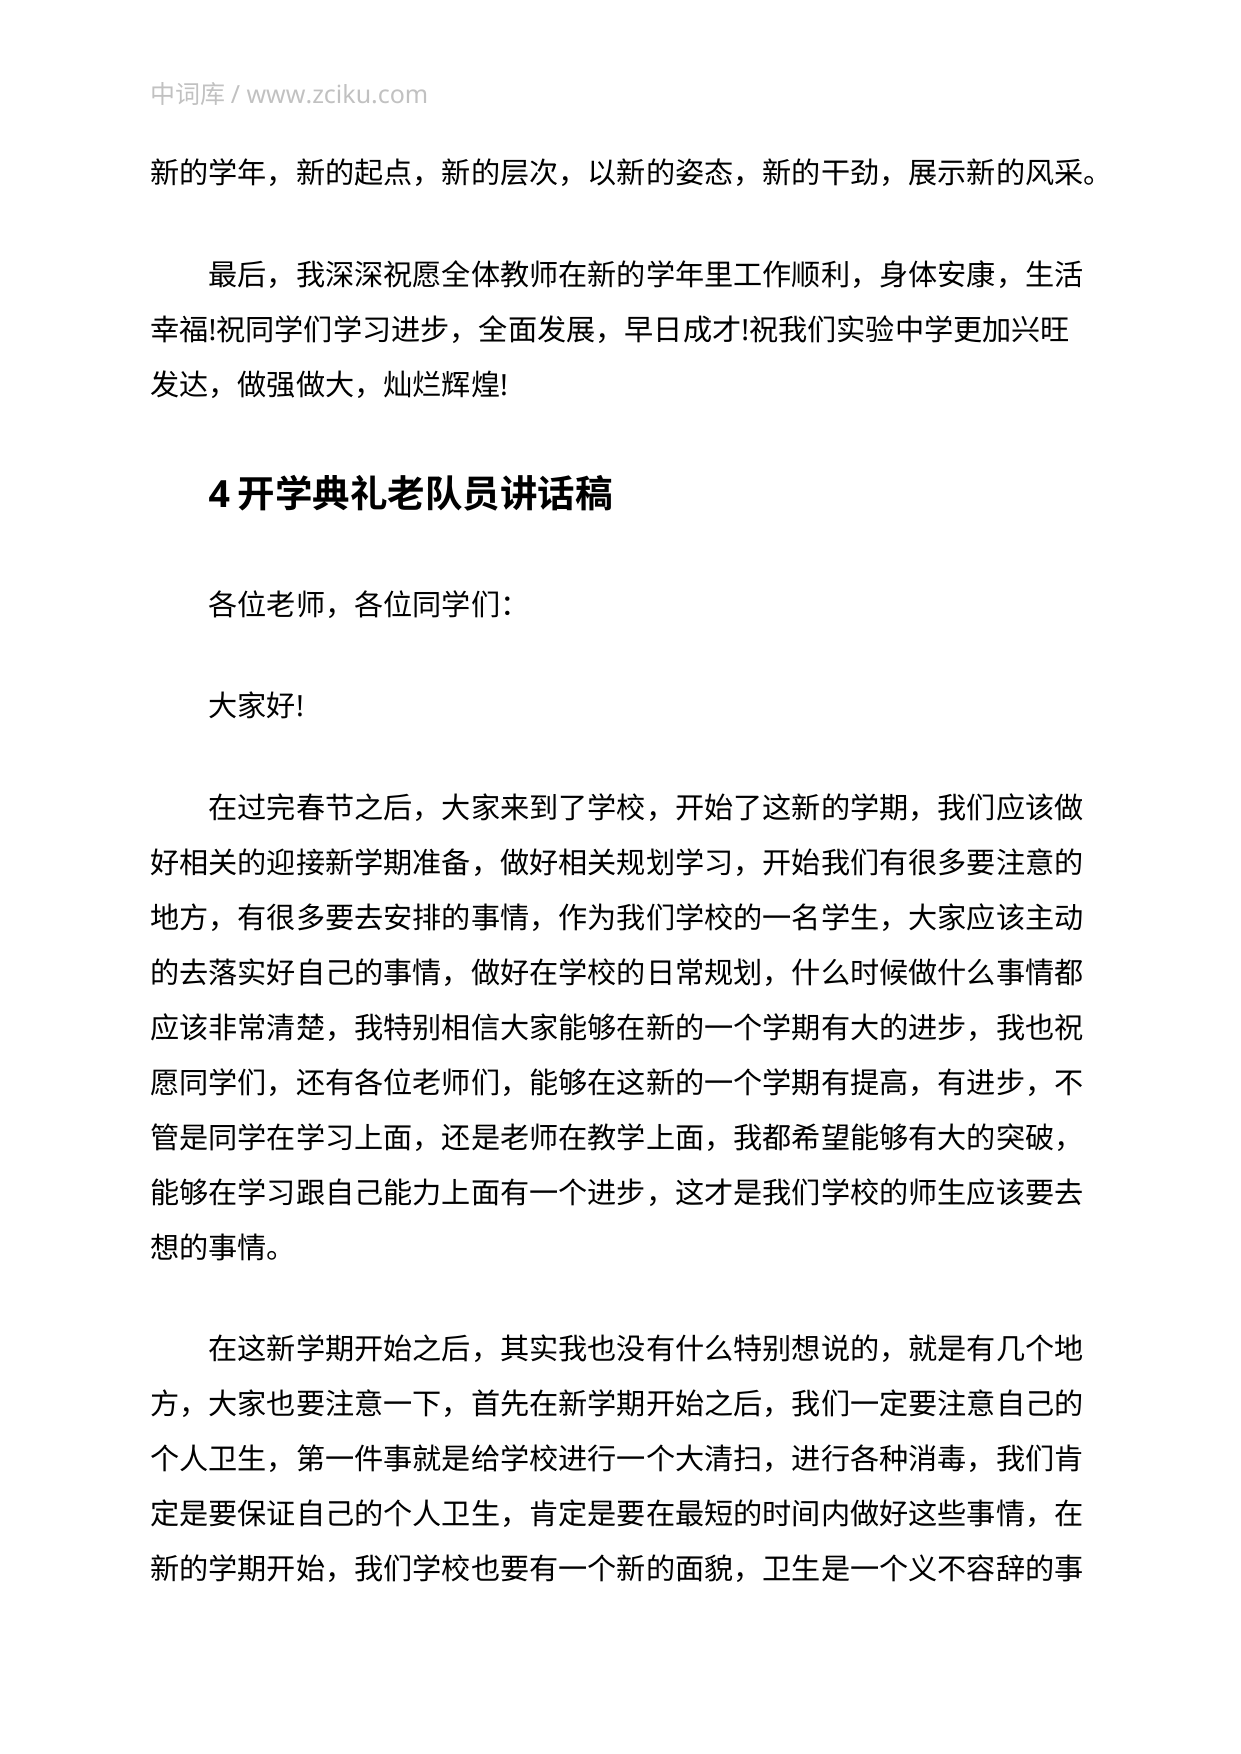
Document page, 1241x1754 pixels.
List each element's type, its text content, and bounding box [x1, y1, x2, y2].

text 最后，我深深祝愿全体教师在新的学年里工作顺利，身体安康，生活幸福!祝同学们学习进步，全面发展，早日成才!祝我们实验中学更加兴旺发达，做强做大，灿烂辉煌! [150, 252, 1090, 404]
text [150, 1326, 1090, 1588]
text 各位老师，各位同学们： [150, 581, 1090, 623]
text 4开学典礼老队员讲话稿 [150, 464, 1090, 518]
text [150, 150, 1090, 192]
text 大家好! [150, 683, 1090, 725]
text 在过完春节之后，大家来到了学校，开始了这新的学期，我们应该做好相关的迎接新学期准备，做好相关规划学习，开始我们有很多要注意的地方，有很多要去安排的事情，作为我们学校的一名学生，大家应该主动的去落实好自己的事情，做好在学校的日常规划，什么时候做什么事情都应该非常清楚，我特别相信大家能够在新的一个学期有大的进步，我也祝愿同学们，还有各位老师们，能够在这新的一个学期有提高，有进步，不管是同学在学习上面，还是老师在教学上面，我都希望能够有大的突破，能够在学习跟自己能力上面有一个进步，这才是我们学校的师生应该要去想的事情。 [150, 785, 1090, 1266]
